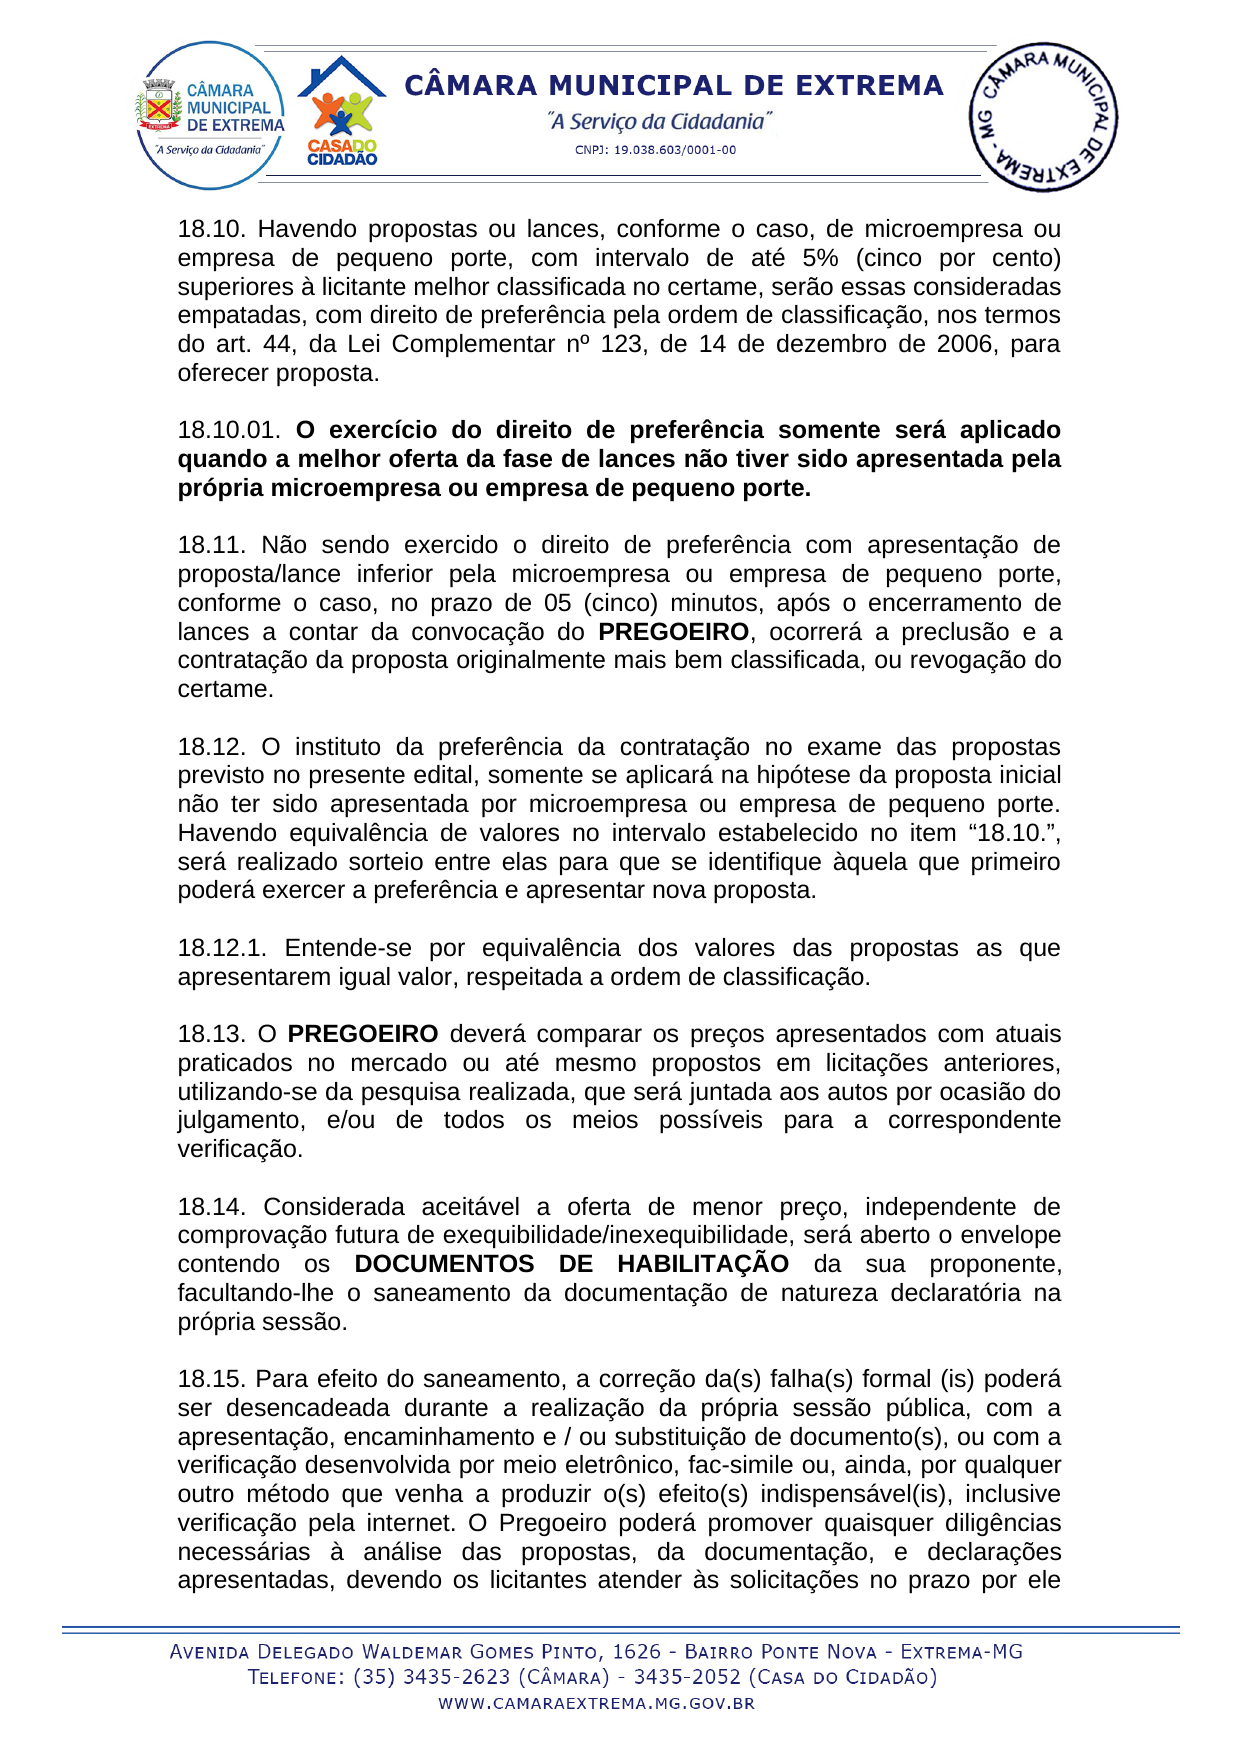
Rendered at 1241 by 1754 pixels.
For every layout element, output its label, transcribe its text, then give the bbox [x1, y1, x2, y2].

text 18.10. Havendo propostas ou lances, conforme o caso, de microempresa ou empresa de pequeno porte, com intervalo de até 5% (cinco por cento) superiores à licitante melhor classificada no certame, serão essas consideradas empatadas, com direito de preferência pela ordem de classificação, nos termos do art. 44, da Lei Complementar nº 123, de 14 de dezembro de 2006, para oferecer proposta. [177, 214, 1063, 386]
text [177, 1364, 1063, 1594]
picture [46, 1615, 1194, 1724]
text 18.10.01. O exercício do direito de preferência somente será aplicado quando a melhor oferta da fase de lances não tiver sido apresentada pela própria microempresa ou empresa de pequeno porte. [177, 415, 1063, 501]
text 18.12.1. Entende-se por equivalência dos valores das propostas as que apresentarem igual valor, respeitada a ordem de classificação. [177, 933, 1063, 990]
picture [124, 30, 1123, 221]
text 18.14. Considerada aceitável a oferta de menor preço, independente de comprovação futura de exequibilidade/inexequibilidade, será aberto o envelope contendo os DOCUMENTOS DE HABILITAÇÃO da sua proponente, facultando-lhe o saneamento da documentação de natureza declaratória na própria sessão. [177, 1191, 1063, 1335]
text 18.11. Não sendo exercido o direito de preferência com apresentação de proposta/lance inferior pela microempresa ou empresa de pequeno porte, conforme o caso, no prazo de 05 (cinco) minutos, após o encerramento de lances a contar da convocação do PREGOEIRO, ocorrerá a preclusão e a contratação da proposta originalmente mais bem classificada, ou revogação do certame. [177, 530, 1063, 703]
text 18.12. O instituto da preferência da contratação no exame das propostas previsto no presente edital, somente se aplicará na hipótese da proposta inicial não ter sido apresentada por microempresa ou empresa de pequeno porte. Havendo equivalência de valores no intervalo estabelecido no item “18.10.”, será realizado sorteio entre elas para que se identifique àquela que primeiro poderá exercer a preferência e apresentar nova proposta. [177, 731, 1063, 904]
text 18.13. O PREGOEIRO deverá comparar os preços apresentados com atuais praticados no mercado ou até mesmo propostos em licitações anteriores, utilizando-se da pesquisa realizada, que será juntada aos autos por ocasião do julgamento, e/ou de todos os meios possíveis para a correspondente verificação. [177, 1019, 1063, 1163]
